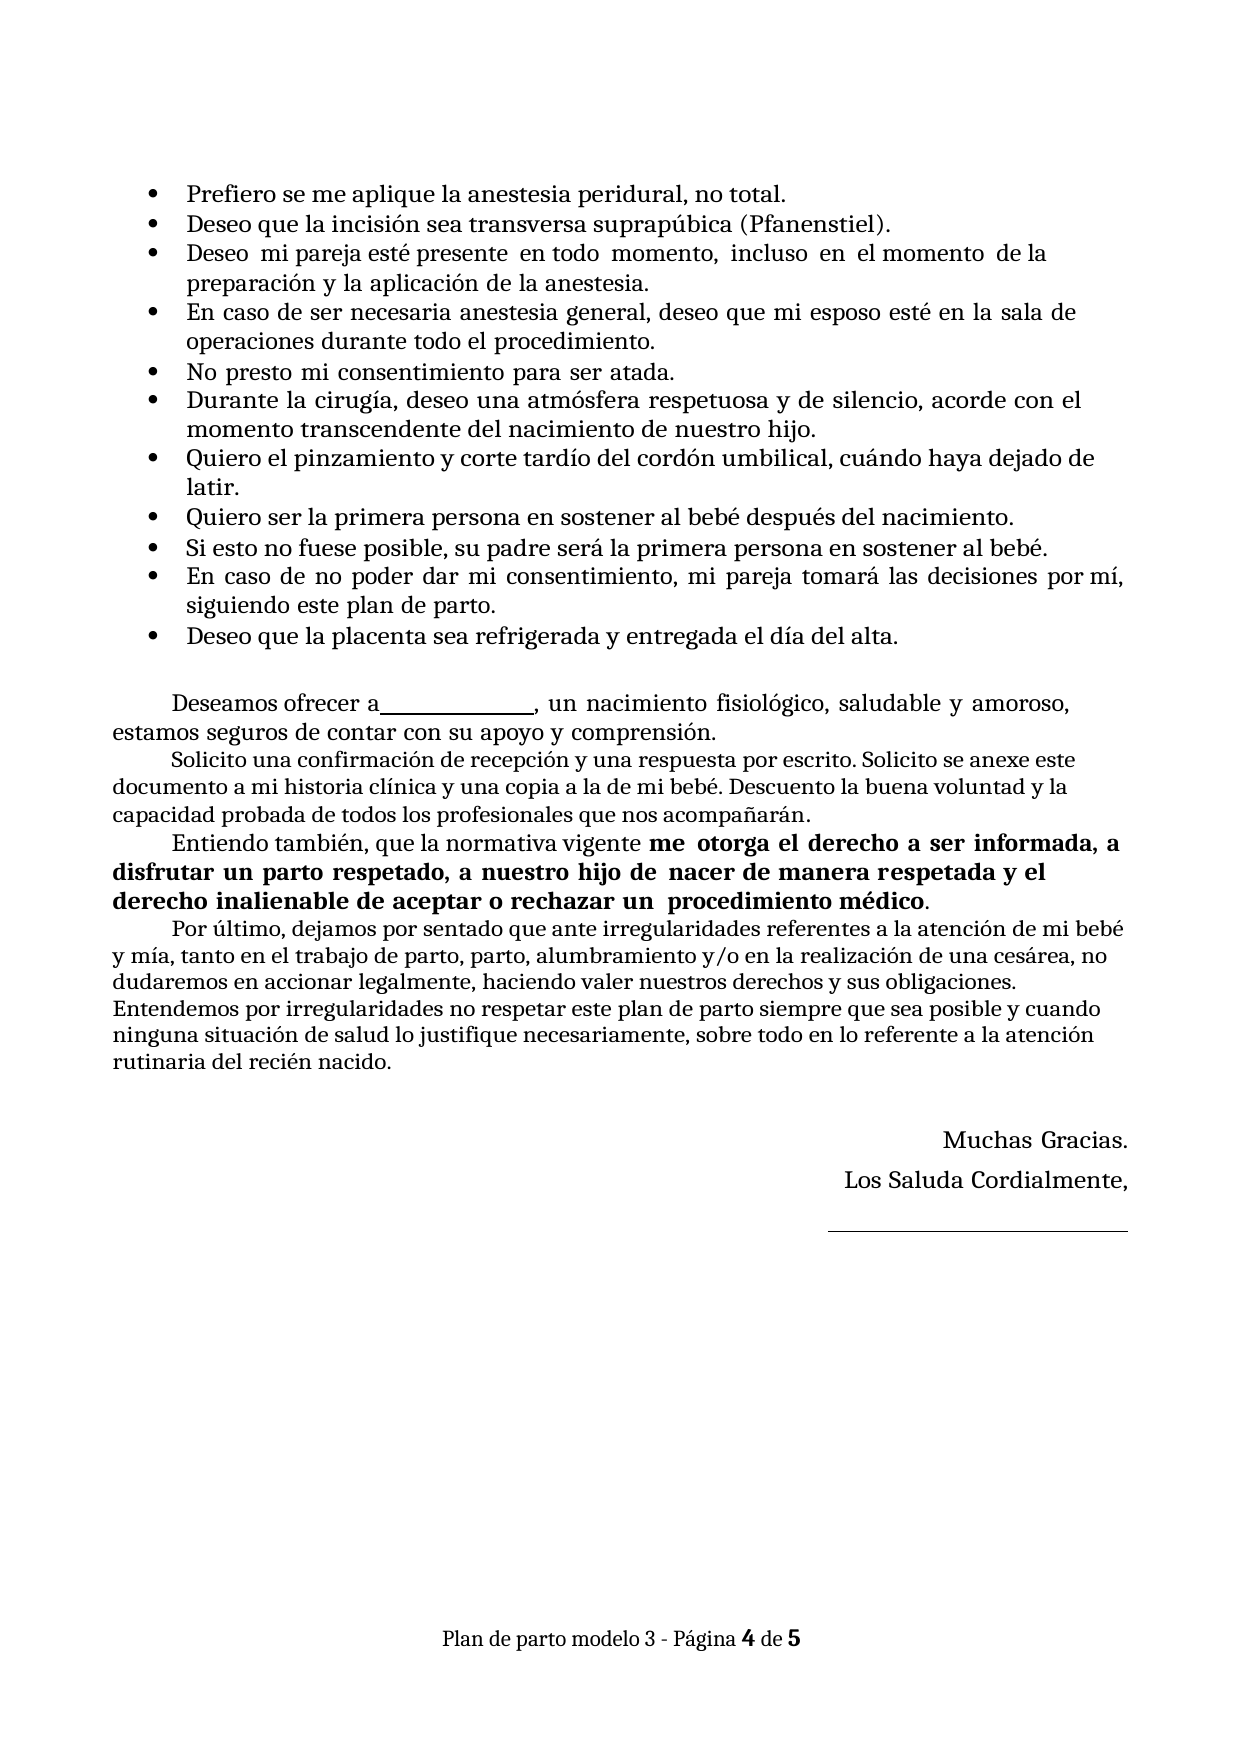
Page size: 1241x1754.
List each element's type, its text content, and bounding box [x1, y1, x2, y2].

text Solicito una confirmación de recepción y una respuesta por escrito. Solicito se anexe este documento a mi historia clínica y una copia a la de mi bebé. Descuento la buena voluntad y la capacidad probada de todos los profesionales que nos acompañarán. [112, 747, 1128, 829]
list En caso de no poder dar mi consentimiento, mi pareja tomará las decisiones por mí, siguiendo este plan de parto. [149, 562, 1128, 620]
text Deseamos ofrecer a , un nacimiento fisiológico, saludable y amoroso, estamos seguros de contar con su apoyo y comprensión. [112, 689, 1128, 747]
text Por último, dejamos por sentado que ante irregularidades referentes a la atención de mi bebé y mía, tanto en el trabajo de parto, parto, alumbramiento y/o en la realización de una cesárea, no dudaremos en accionar legalmente, haciendo valer nuestros derechos y sus obligaciones. Entendemos por irregularidades no respetar este plan de parto siempre que sea posible y cuando ninguna situación de salud lo justifique necesariamente, sobre todo en lo referente a la atención rutinaria del recién nacido. [112, 916, 1128, 1075]
list Deseo que la incisión sea transversa suprapúbica (Pfanenstiel). [149, 208, 1140, 239]
list Durante la cirugía, deseo una atmósfera respetuosa y de silencio, acorde con el momento transcendente del nacimiento de nuestro hijo. [149, 386, 1127, 444]
list Quiero ser la primera persona en sostener al bebé después del nacimiento. [149, 502, 1140, 532]
list Deseo que la placenta sea refrigerada y entregada el día del alta. [149, 620, 1140, 650]
text Entiendo también, que la normativa vigente me otorga el derecho a ser informada, a disfrutar un parto respetado, a nuestro hijo de nacer de manera respetada y el derecho inalienable de aceptar o rechazar un procedimiento médico. [112, 829, 1128, 916]
list Si esto no fuese posible, su padre será la primera persona en sostener al bebé. [149, 532, 1140, 562]
text Muchas Gracias. Los Saluda Cordialmente, [827, 1126, 1128, 1194]
list No presto mi consentimiento para ser atada. [149, 356, 1140, 386]
list Prefiero se me aplique la anestesia peridural, no total. [149, 178, 1140, 208]
list Deseo mi pareja esté presente en todo momento, incluso en el momento de la preparación y la aplicación de la anestesia. [149, 239, 1127, 297]
list En caso de ser necesaria anestesia general, deseo que mi esposo esté en la sala de operaciones durante todo el procedimiento. [149, 298, 1128, 356]
list Quiero el pinzamiento y corte tardío del cordón umbilical, cuándo haya dejado de latir. [149, 444, 1128, 502]
